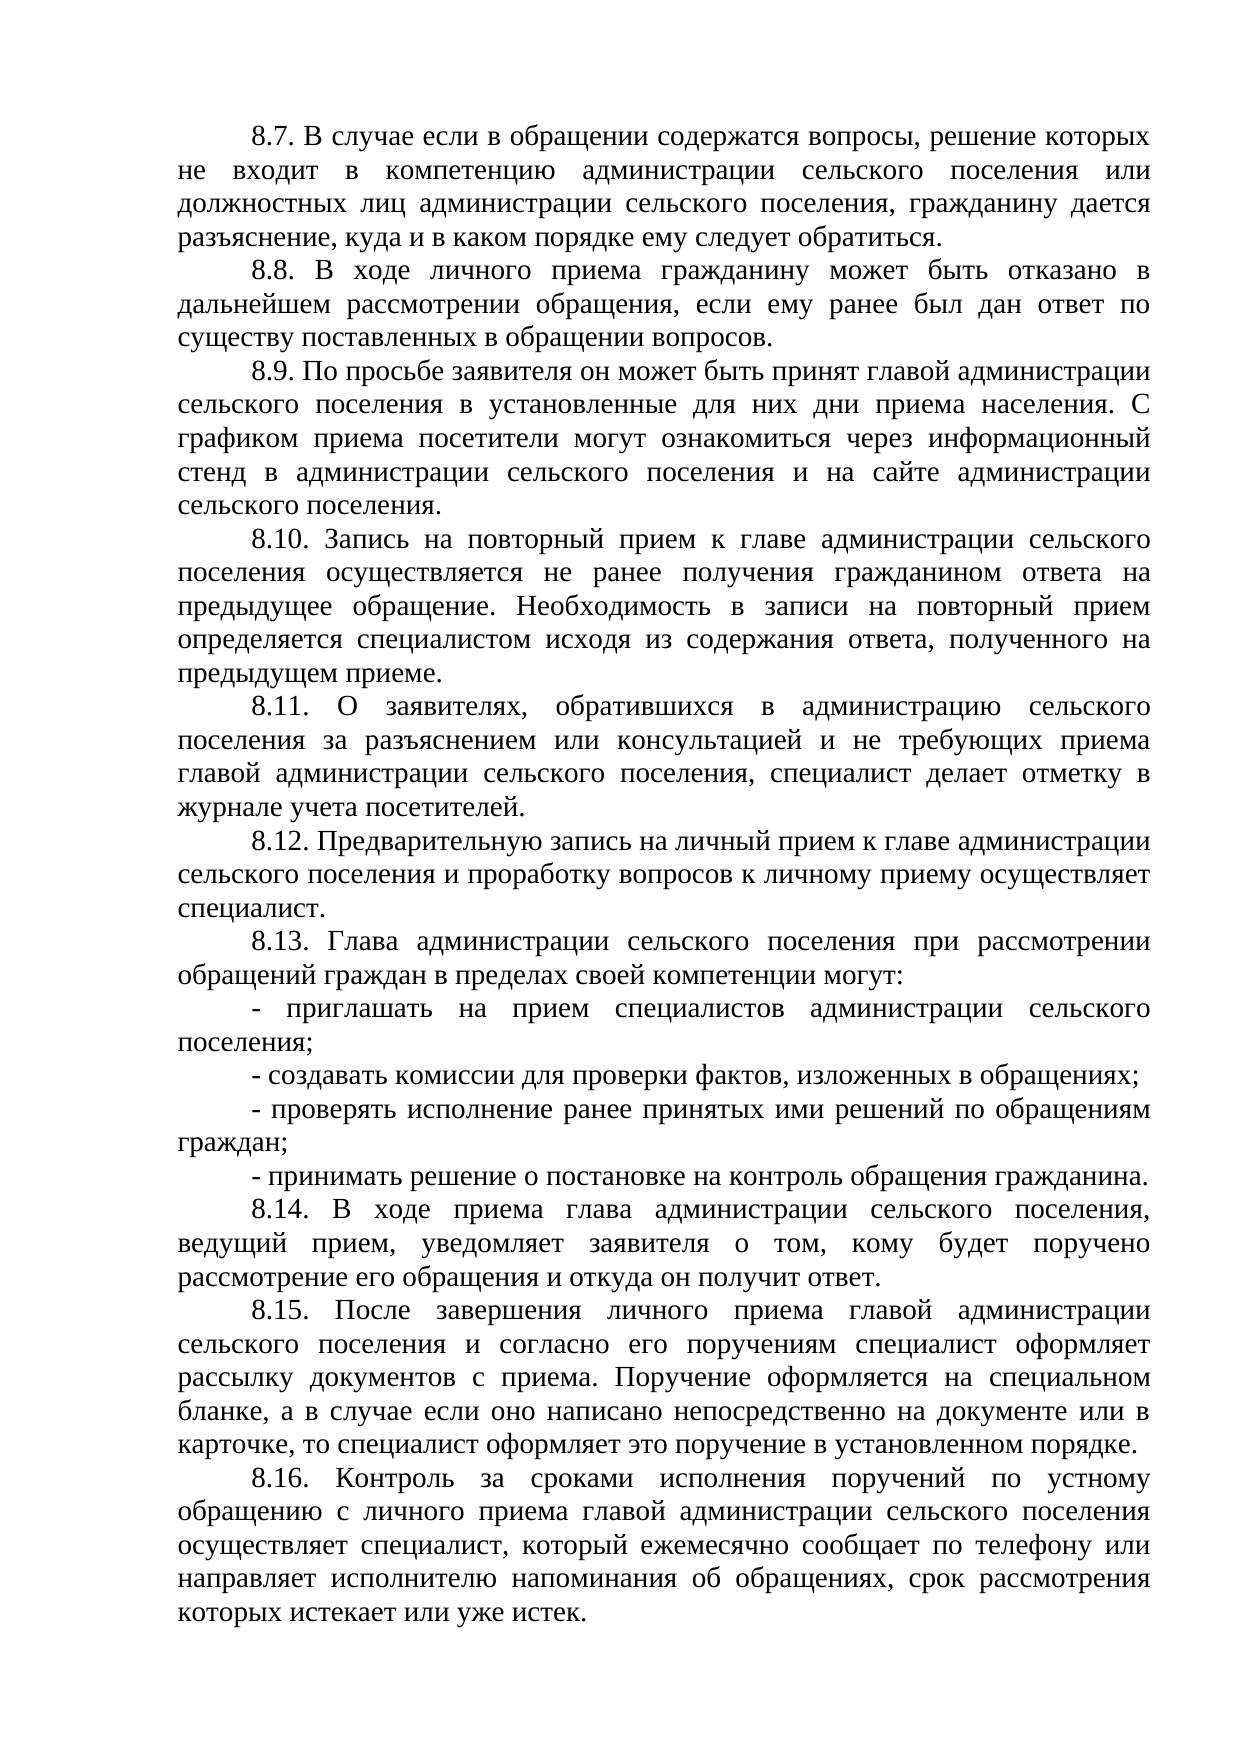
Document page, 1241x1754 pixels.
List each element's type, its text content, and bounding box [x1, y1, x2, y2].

text 8.11. О заявителях, обратившихся в администрацию сельского поселения за разъяснением или консультацией и не требующих приема главой администрации сельского поселения, специалист делает отметку в журнале учета посетителей. [177, 688, 1152, 823]
text - приглашать на прием специалистов администрации сельского поселения; [177, 990, 1152, 1057]
text 8.10. Запись на повторный прием к главе администрации сельского поселения осуществляется не ранее получения гражданином ответа на предыдущее обращение. Необходимость в записи на повторный прием определяется специалистом исходя из содержания ответа, полученного на предыдущем приеме. [177, 521, 1152, 688]
text 8.13. Глава администрации сельского поселения при рассмотрении обращений граждан в пределах своей компетенции могут: [177, 923, 1152, 990]
text - проверять исполнение ранее принятых ими решений по обращениям граждан; [177, 1091, 1152, 1158]
text - создавать комиссии для проверки фактов, изложенных в обращениях; [177, 1057, 1152, 1091]
text 8.7. В случае если в обращении содержатся вопросы, решение которых не входит в компетенцию администрации сельского поселения или должностных лиц администрации сельского поселения, гражданину дается разъяснение, куда и в каком порядке ему следует обратиться. [177, 118, 1152, 252]
text 8.9. По просьбе заявителя он может быть принят главой администрации сельского поселения в установленные для них дни приема населения. С графиком приема посетители могут ознакомиться через информационный стенд в администрации сельского поселения и на сайте администрации сельского поселения. [177, 353, 1152, 521]
text 8.16. Контроль за сроками исполнения поручений по устному обращению с личного приема главой администрации сельского поселения осуществляет специалист, который ежемесячно сообщает по телефону или направляет исполнителю напоминания об обращениях, срок рассмотрения которых истекает или уже истек. [177, 1460, 1152, 1628]
text - принимать решение о постановке на контроль обращения гражданина. [177, 1158, 1152, 1192]
text 8.8. В ходе личного приема гражданину может быть отказано в дальнейшем рассмотрении обращения, если ему ранее был дан ответ по существу поставленных в обращении вопросов. [177, 252, 1152, 353]
text 8.14. В ходе приема глава администрации сельского поселения, ведущий прием, уведомляет заявителя о том, кому будет поручено рассмотрение его обращения и откуда он получит ответ. [177, 1192, 1152, 1292]
text 8.15. После завершения личного приема главой администрации сельского поселения и согласно его поручениям специалист оформляет рассылку документов с приема. Поручение оформляется на специальном бланке, а в случае если оно написано непосредственно на документе или в карточке, то специалист оформляет это поручение в установленном порядке. [177, 1292, 1152, 1460]
text 8.12. Предварительную запись на личный прием к главе администрации сельского поселения и проработку вопросов к личному приему осуществляет специалист. [177, 823, 1152, 923]
